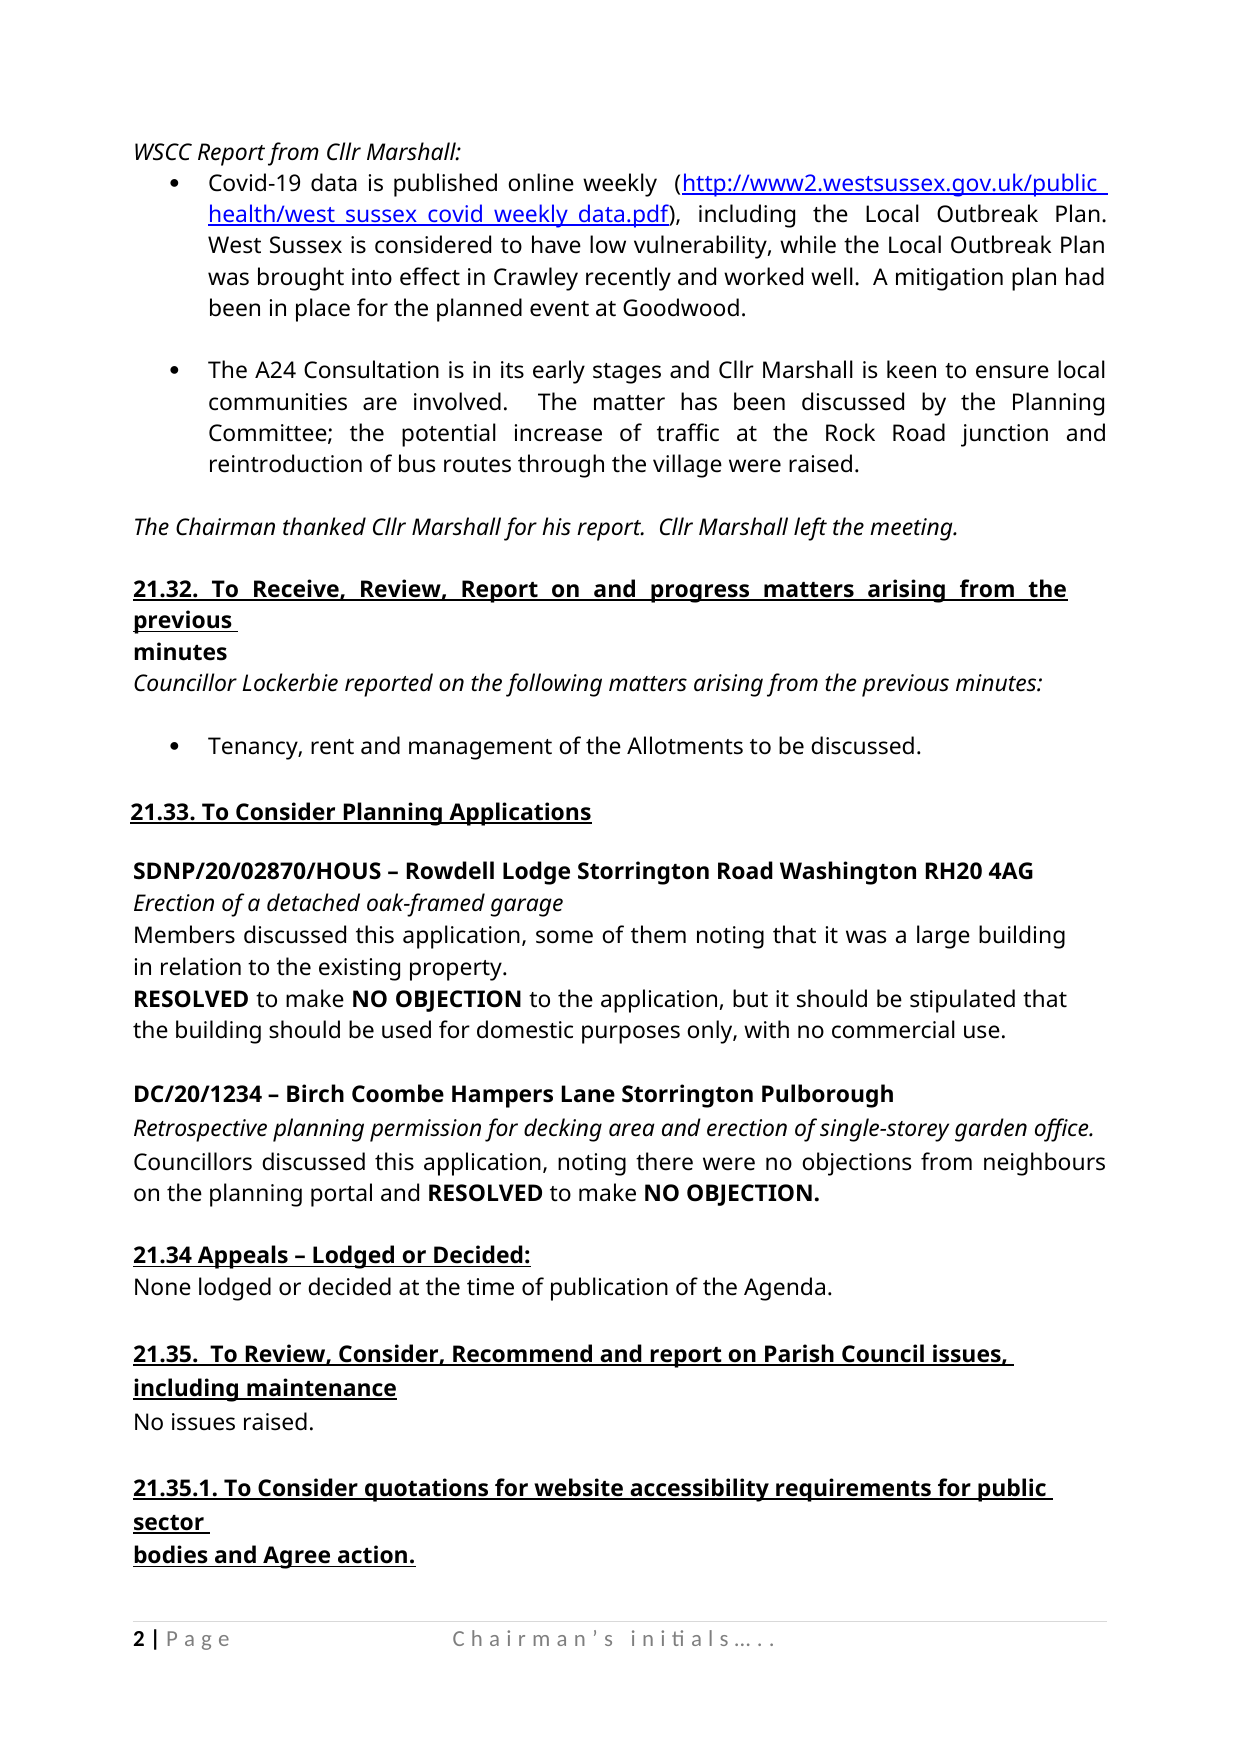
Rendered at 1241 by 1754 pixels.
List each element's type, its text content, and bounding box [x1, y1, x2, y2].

text 21.35. To Review, Consider, Recommend and report on Parish Council issues, including maintenance [133, 1338, 1107, 1403]
text None lodged or decided at the time of publication of the Agenda. [133, 1270, 1107, 1302]
text minutes [133, 636, 1068, 667]
list The A24 Consultation is in its early stages and Cllr Marshall is keen to ensure local communities are involved. The matter has been discussed by the Planning Committee; the potential increase of traffic at the Rock Road junction and reintroduction of bus routes through the village were raised. [170, 354, 1107, 479]
text WSCC Report from Cllr Marshall: [133, 136, 1107, 167]
text Councillor Lockerbie reported on the following matters arising from the previous minutes: [133, 667, 1068, 698]
text 21.32. To Receive, Review, Report on and progress matters arising from the previous [133, 573, 1068, 599]
text 21.33. To Consider Planning Applications [88, 796, 1107, 827]
text RESOLVED to make NO OBJECTION to the application, but it should be stipulated that the building should be used for domestic purposes only, with no commercial use. [133, 983, 1068, 1046]
text SDNP/20/02870/HOUS – Rowdell Lodge Storrington Road Washington RH20 4AG [133, 855, 1068, 886]
text Erection of a detached oak-framed garage [133, 887, 1068, 918]
list Covid-19 data is published online weekly (http://www2.westsussex.gov.uk/public_ health/west_sussex_covid_weekly_data.pdf), including the Local Outbreak Plan. West Sussex is considered to have low vulnerability, while the Local Outbreak Plan was brought into effect in Crawley recently and worked well. A mitigation plan had been in place for the planned event at Goodwood. [170, 167, 1107, 323]
text No issues raised. [133, 1405, 1107, 1437]
text 21.32. To Receive, Review, Report on and progress matters arising from the previous [133, 601, 1068, 636]
text The Chairman thanked Cllr Marshall for his report. Cllr Marshall left the meeting. [133, 511, 1107, 542]
text 21.34 Appeals – Lodged or Decided: [133, 1239, 1107, 1270]
text bodies and Agree action. [133, 1539, 1107, 1570]
text 21.35.1. To Consider quotations for website accessibility requirements for public sector [133, 1472, 1107, 1537]
text Councillors discussed this application, noting there were no objections from neighbours on the planning portal and RESOLVED to make NO OBJECTION. [133, 1145, 1107, 1208]
text Members discussed this application, some of them noting that it was a large building in relation to the existing property. [133, 919, 1068, 982]
text DC/20/1234 – Birch Coombe Hampers Lane Storrington Pulborough [133, 1078, 1107, 1109]
list Tenancy, rent and management of the Allotments to be discussed. [170, 730, 1107, 761]
text Retrospective planning permission for decking area and erection of single-storey garden office. [133, 1112, 1107, 1143]
